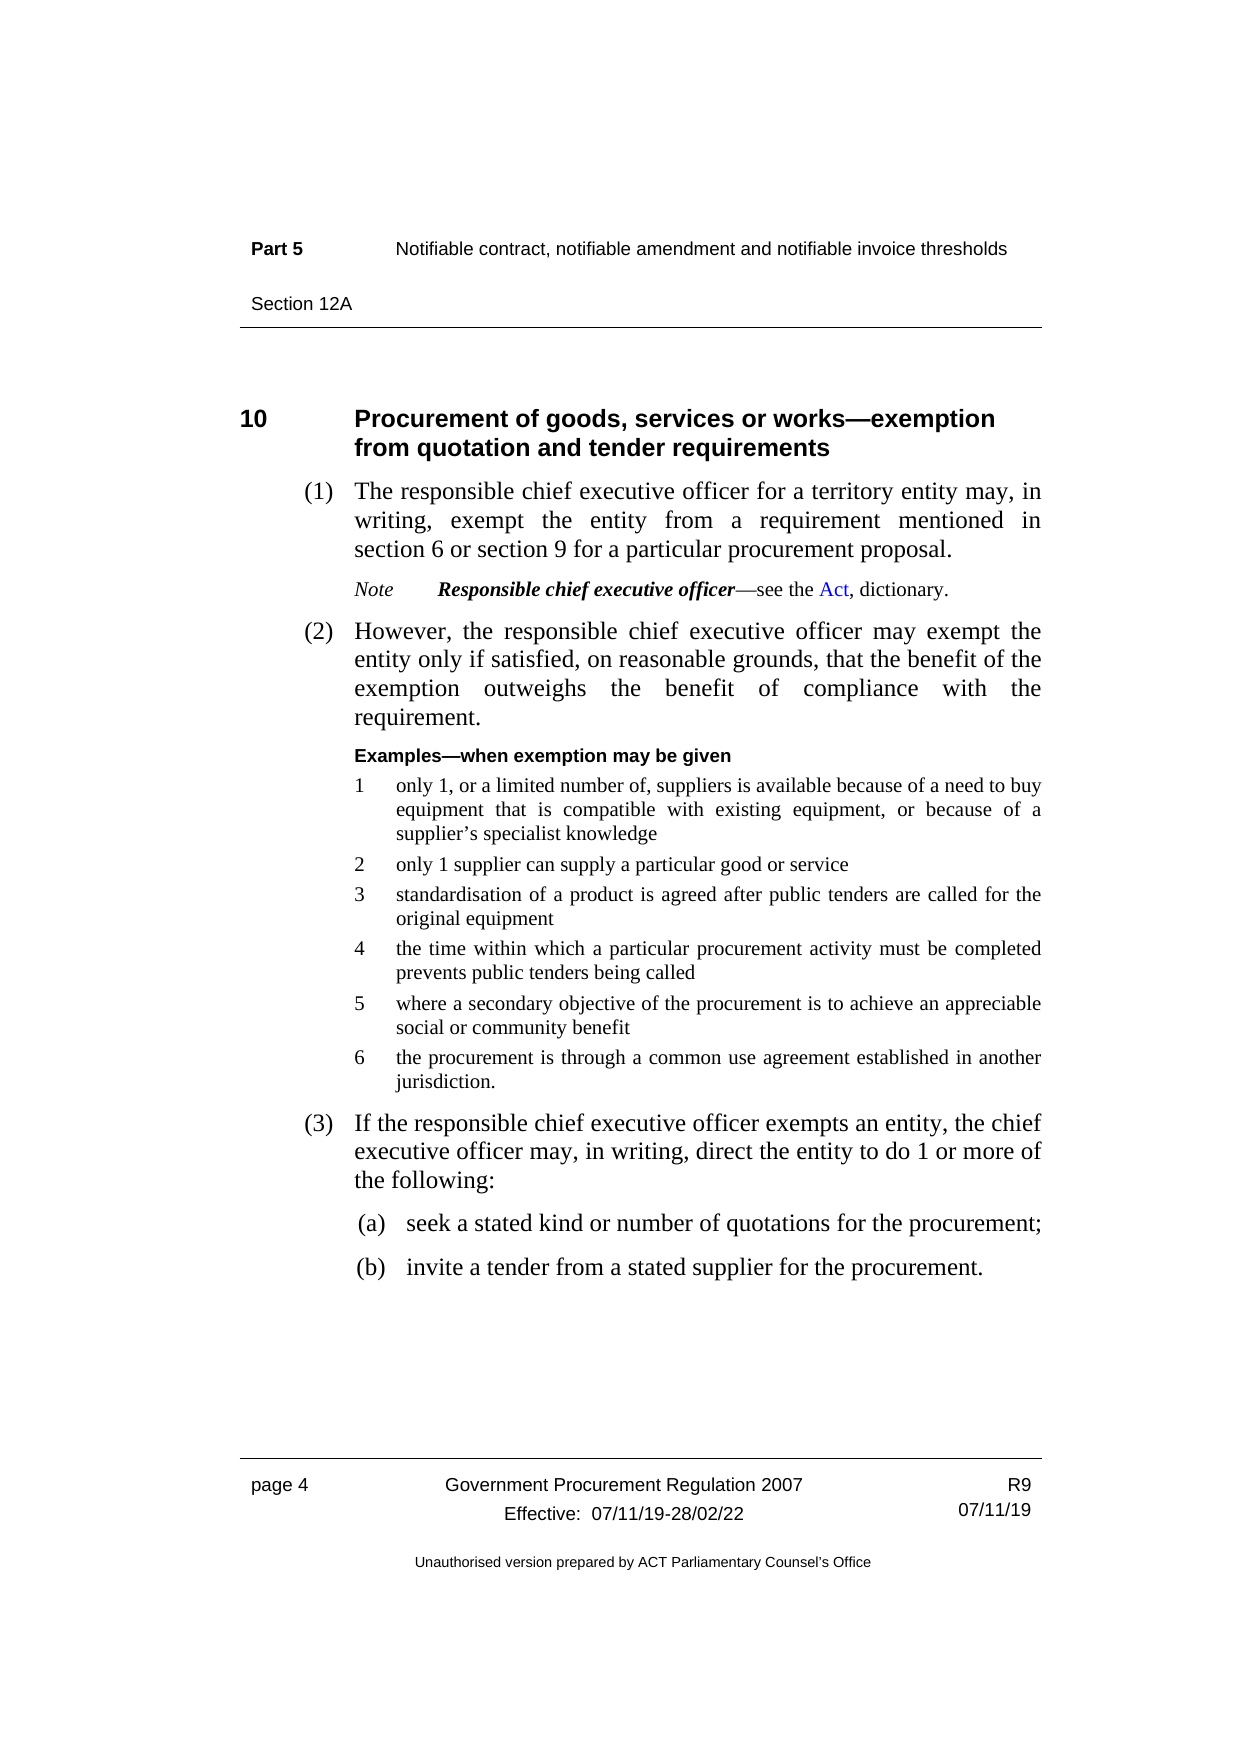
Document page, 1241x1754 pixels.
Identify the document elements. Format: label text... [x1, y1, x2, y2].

text 5 where a secondary objective of the procurement is to achieve an appreciable social or community benefit [354, 991, 1042, 1039]
text (2) However, the responsible chief executive officer may exempt the entity only if satisfied, on reasonable grounds, that the benefit of the exemption outweighs the benefit of compliance with the requirement. [239, 616, 1042, 731]
text (1) The responsible chief executive officer for a territory entity may, in writing, exempt the entity from a requirement mentioned in section 6 or section 9 for a particular procurement proposal. [239, 476, 1042, 562]
text 10 Procurement of goods, services or works—exemption from quotation and tender requirements [239, 404, 1042, 462]
text 3 standardisation of a product is agreed after public tenders are called for the original equipment [354, 882, 1042, 930]
text 6 the procurement is through a common use agreement established in another jurisdiction. [354, 1045, 1042, 1093]
text (a) seek a stated kind or number of quotations for the procurement; [239, 1208, 1042, 1237]
text 4 the time within which a particular procurement activity must be completed prevents public tenders being called [354, 936, 1042, 984]
text Note Responsible chief executive officer—see the Act, dictionary. [354, 577, 1042, 601]
text 2 only 1 supplier can supply a particular good or service [354, 852, 1042, 876]
text (3) If the responsible chief executive officer exempts an entity, the chief executive officer may, in writing, direct the entity to do 1 or more of the following: [239, 1108, 1042, 1194]
text 1 only 1, or a limited number of, suppliers is available because of a need to buy equipment that is compatible with existing equipment, or because of a supplier’s specialist knowledge [354, 773, 1042, 845]
text Examples—when exemption may be given [354, 745, 1042, 767]
text (b) invite a tender from a stated supplier for the procurement. [239, 1252, 1042, 1281]
